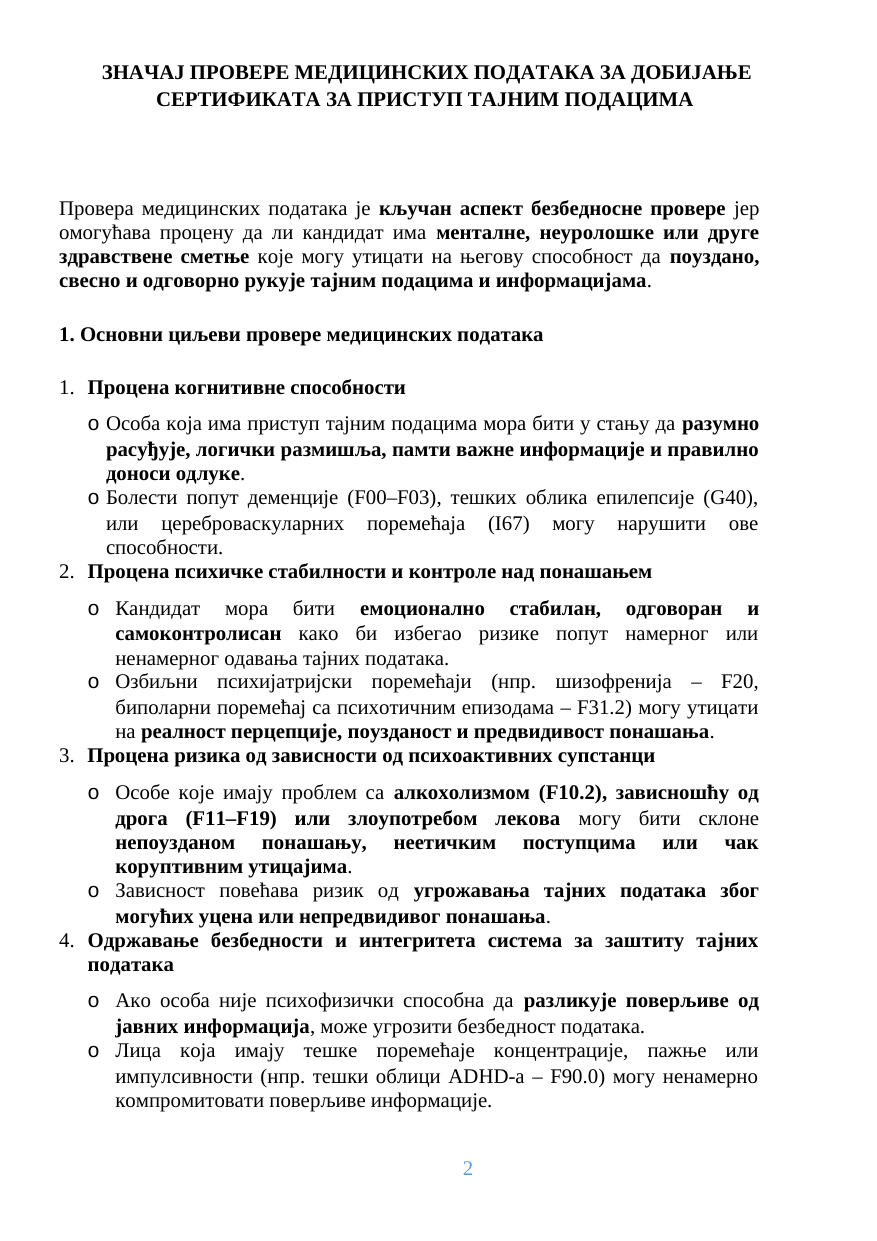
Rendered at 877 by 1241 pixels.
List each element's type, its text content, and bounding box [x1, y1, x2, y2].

list Процена ризика од зависности од психоактивних супстанци [59, 743, 759, 767]
list Процена когнитивне способности [59, 375, 759, 399]
list Ако особа није психофизички способна да разликује поверљиве од јавних информација, може угрозити безбедност података. [87, 988, 759, 1038]
text 1. Основни циљеви провере медицинских података [59, 322, 759, 346]
list Процена психичке стабилности и контроле над понашањем [59, 559, 759, 583]
list Лица која имају тешке поремећаје концентрације, пажње или импулсивности (нпр. тешки облици ADHD-а – F90.0) могу ненамерно компромитовати поверљиве информације. [87, 1038, 759, 1112]
list Особа која има приступ тајним подацима мора бити у стању да разумно расуђује, логички размишља, памти важне информације и правилно доноси одлуке. [87, 411, 759, 485]
list Болести попут деменције (F00–F03), тешких облика епилепсије (G40), или цереброваскуларних поремећаја (I67) могу нарушити ове способности. [87, 485, 759, 559]
list Озбиљни психијатријски поремећаји (нпр. шизофренија – F20, биполарни поремећај са психотичним епизодама – F31.2) могу утицати на реалност перцепције, поузданост и предвидивост понашања. [87, 669, 759, 743]
list Кандидат мора бити емоционално стабилан, одговоран и самоконтролисан како би избегао ризике попут намерног или ненамерног одавања тајних података. [87, 596, 759, 669]
subtitle ЗНАЧАЈ ПРОВЕРЕ МЕДИЦИНСКИХ ПОДАТАКА ЗА ДОБИЈАЊЕ СЕРТИФИКАТА ЗА ПРИСТУП ТАЈНИМ ПОДАЦИМА [89, 60, 759, 111]
list Особе које имају проблем са алкохолизмом (F10.2), зависношћу од дрога (F11–F19) или злоупотребом лекова могу бити склоне непоузданом понашању, неетичким поступцима или чак коруптивним утицајима. [87, 780, 759, 878]
list Одржавање безбедности и интегритета система за заштиту тајних података [59, 928, 759, 976]
text Провера медицинских података је кључан аспект безбедносне провере јер омогућава процену да ли кандидат има менталне, неуролошке или друге здравствене сметње које могу утицати на његову способност да поуздано, свесно и одговорно рукује тајним подацима и информацијама. [59, 196, 759, 292]
list Зависност повећава ризик од угрожавања тајних података због могућих уцена или непредвидивог понашања. [87, 878, 759, 928]
